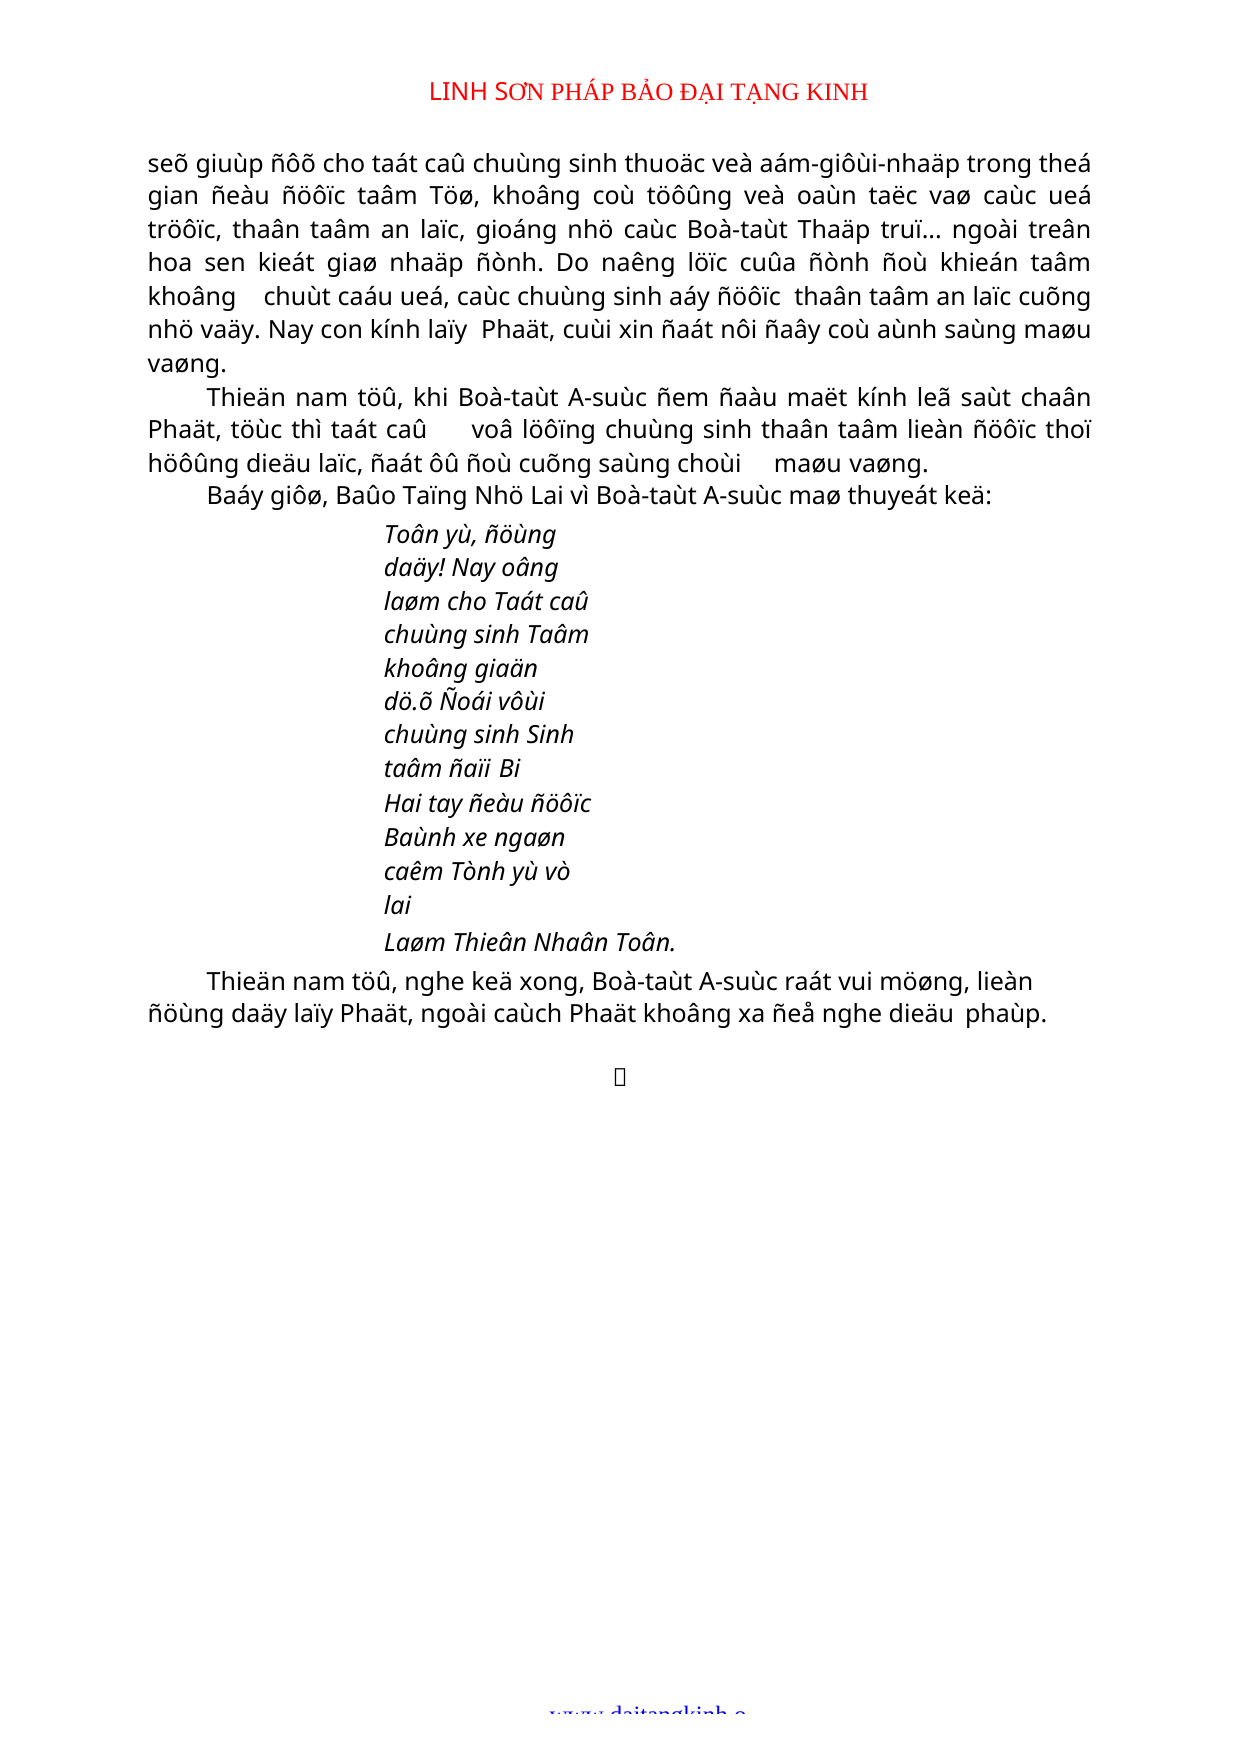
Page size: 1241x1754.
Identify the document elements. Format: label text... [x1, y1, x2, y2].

text  [135, 1059, 1104, 1094]
text Toân yù, ñöùng daäy! Nay oâng laøm cho Taát caû chuùng sinh Taâm khoâng giaän dö.õ Ñoái vôùi chuùng sinh Sinh taâm ñaïi Bi [384, 517, 593, 785]
text Thieän nam töû, khi Boà-taùt A-suùc ñem ñaàu maët kính leã saùt chaân Phaät, töùc thì taát caû voâ löôïng chuùng sinh thaân taâm lieàn ñöôïc thoï höôûng dieäu laïc, ñaát ôû ñoù cuõng saùng choùi maøu vaøng. [147, 379, 1093, 479]
text Hai tay ñeàu ñöôïc Baùnh xe ngaøn caêm Tònh yù vò lai [384, 785, 592, 922]
text Thieän nam töû, nghe keä xong, Boà-taùt A-suùc raát vui möøng, lieàn ñöùng daäy laïy Phaät, ngoài caùch Phaät khoâng xa ñeå nghe dieäu phaùp. [147, 964, 1069, 1029]
text Baáy giôø, Baûo Taïng Nhö Lai vì Boà-taùt A-suùc maø thuyeát keä: [206, 479, 1105, 511]
text Laøm Thieân Nhaân Toân. [384, 924, 1105, 958]
text seõ giuùp ñôõ cho taát caû chuùng sinh thuoäc veà aám-giôùi-nhaäp trong theá gian ñeàu ñöôïc taâm Töø, khoâng coù töôûng veà oaùn taëc vaø caùc ueá tröôïc, thaân taâm an laïc, gioáng nhö caùc Boà-taùt Thaäp truï... ngoài treân hoa sen kieát giaø nhaäp ñònh. Do naêng löïc cuûa ñònh ñoù khieán taâm khoâng chuùt caáu ueá, caùc chuùng sinh aáy ñöôïc thaân taâm an laïc cuõng nhö vaäy. Nay con kính laïy Phaät, cuùi xin ñaát nôi ñaây coù aùnh saùng maøu vaøng. [147, 145, 1093, 379]
